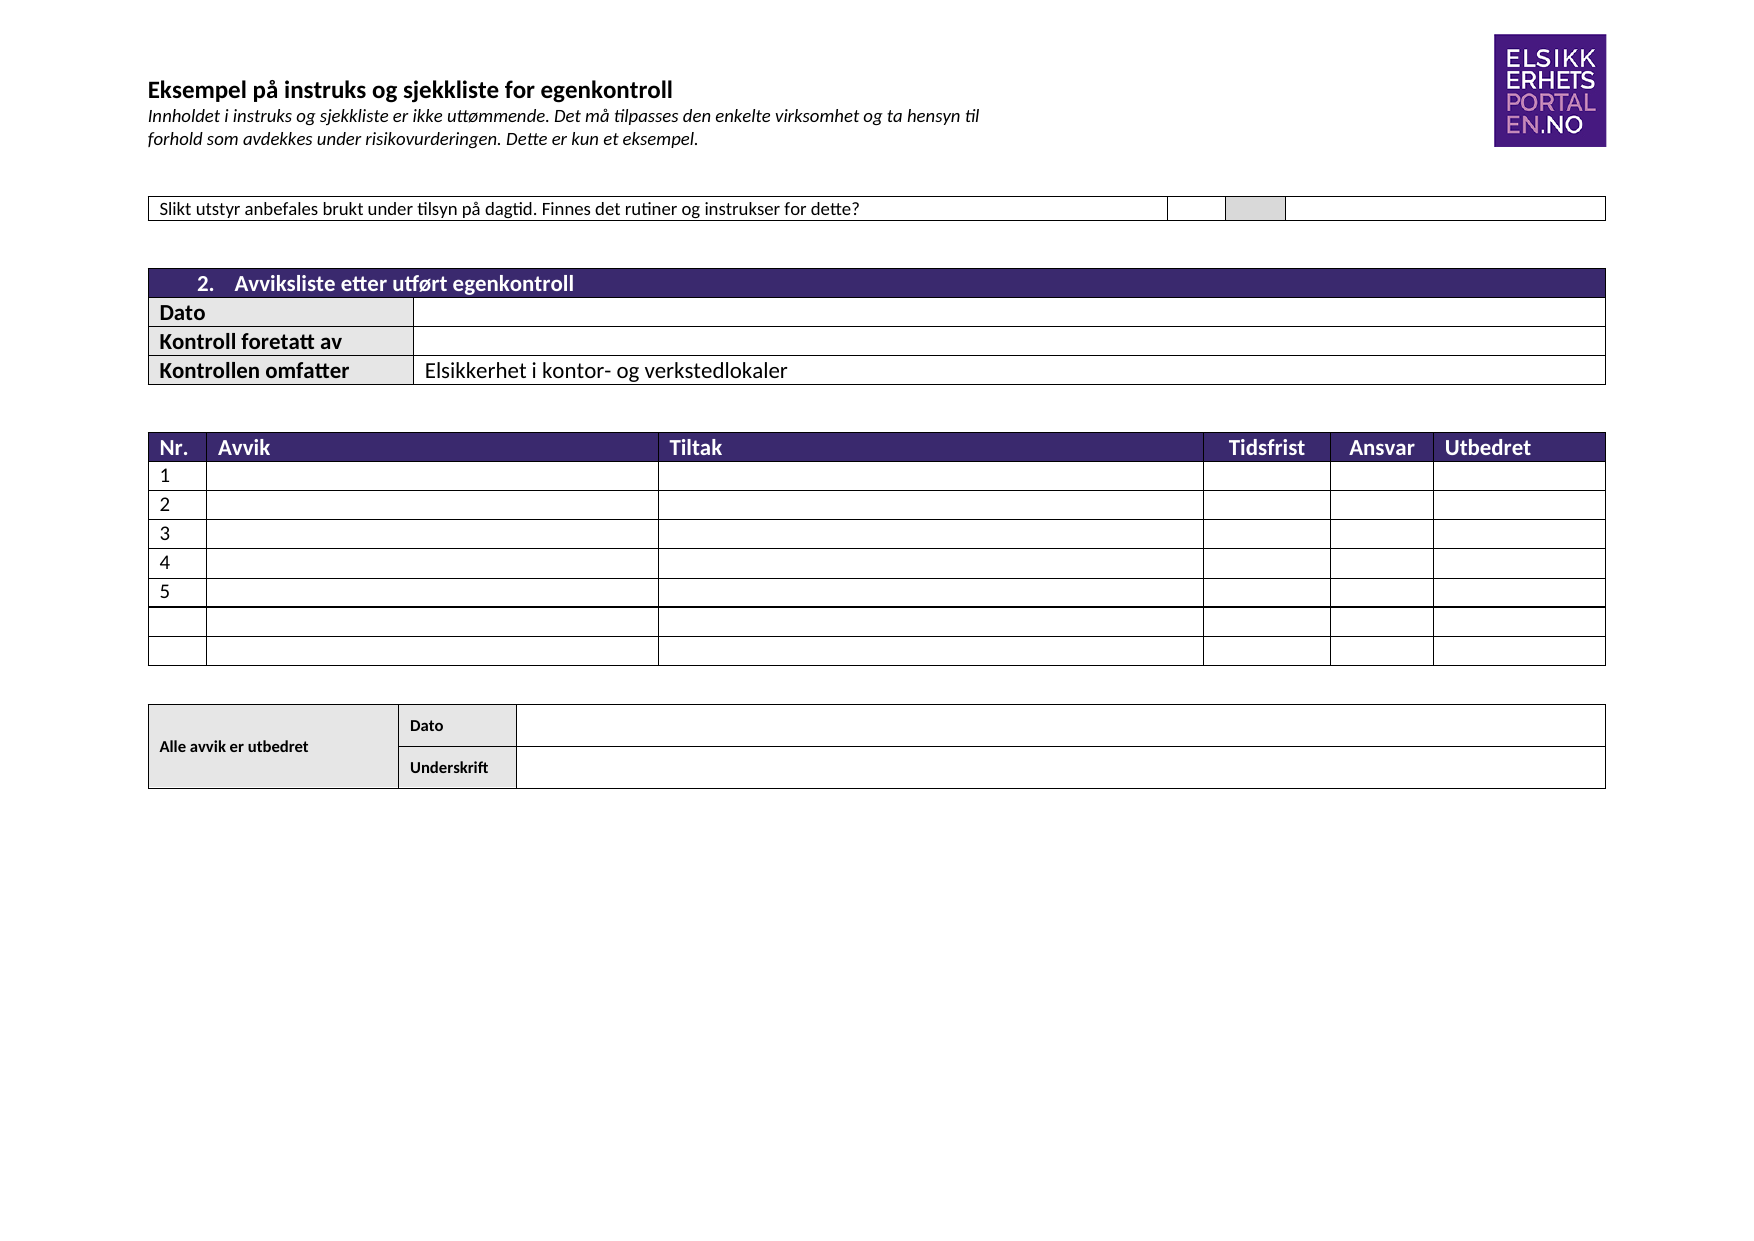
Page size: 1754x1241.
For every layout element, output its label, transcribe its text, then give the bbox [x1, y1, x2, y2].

table_cell [1204, 637, 1330, 664]
table_cell [1331, 579, 1433, 606]
table_header Utbedret [1434, 433, 1605, 461]
table_cell Kontroll foretatt av [149, 327, 413, 355]
table_cell [149, 608, 206, 636]
table_cell [1331, 462, 1433, 490]
table_cell Kontrollen omfatter [149, 356, 413, 384]
table_cell [659, 549, 1203, 577]
table_cell [1434, 637, 1605, 664]
table_cell [659, 491, 1203, 519]
table_cell [1434, 462, 1605, 490]
table_cell Elsikkerhet i kontor- og verkstedlokaler [414, 356, 1605, 384]
table_cell [1286, 197, 1605, 220]
table_cell [659, 579, 1203, 606]
table_cell [517, 747, 1605, 787]
table_cell [659, 637, 1203, 664]
table_cell [1434, 549, 1605, 577]
picture [1494, 34, 1607, 147]
table_cell 3 [149, 520, 206, 548]
table_cell [149, 637, 206, 664]
table_cell [1204, 579, 1330, 606]
table_cell [207, 637, 658, 664]
table_cell [207, 520, 658, 548]
table_cell [1434, 520, 1605, 548]
table_cell 5 [149, 579, 206, 606]
table_cell [659, 462, 1203, 490]
table_cell [1331, 491, 1433, 519]
table_header Alle avvik er utbedret [149, 705, 398, 787]
table_cell [1331, 520, 1433, 548]
table_header Ansvar [1331, 433, 1433, 461]
table_cell [1331, 608, 1433, 636]
table_cell [1434, 579, 1605, 606]
table_cell [1434, 608, 1605, 636]
table_cell [1204, 520, 1330, 548]
table_header Tiltak [659, 433, 1203, 461]
table_header Tidsfrist [1204, 433, 1330, 461]
table_cell [1331, 637, 1433, 664]
table_cell [207, 491, 658, 519]
table_cell [1204, 608, 1330, 636]
table_header Avviksliste etter utført egenkontroll [149, 269, 1605, 297]
table_cell [1204, 462, 1330, 490]
table_header Dato [399, 705, 516, 746]
table_cell 2 [149, 491, 206, 519]
table_cell [1434, 491, 1605, 519]
table_cell Underskrift [399, 747, 516, 787]
table_cell Dato [149, 298, 413, 326]
table_cell [414, 298, 1605, 326]
table_cell [1331, 549, 1433, 577]
table_cell [1204, 549, 1330, 577]
table_cell [207, 608, 658, 636]
table_cell [414, 327, 1605, 355]
table_cell [207, 462, 658, 490]
table_header Nr. [149, 433, 206, 461]
table_cell [207, 549, 658, 577]
table_header [517, 705, 1605, 746]
table_cell [1204, 491, 1330, 519]
table_cell [659, 608, 1203, 636]
table_cell [659, 520, 1203, 548]
table_cell [207, 579, 658, 606]
table_header Avvik [207, 433, 658, 461]
table_cell [1226, 197, 1285, 220]
table_cell 4 [149, 549, 206, 577]
table_cell 1 [149, 462, 206, 490]
table_cell [1168, 197, 1225, 220]
